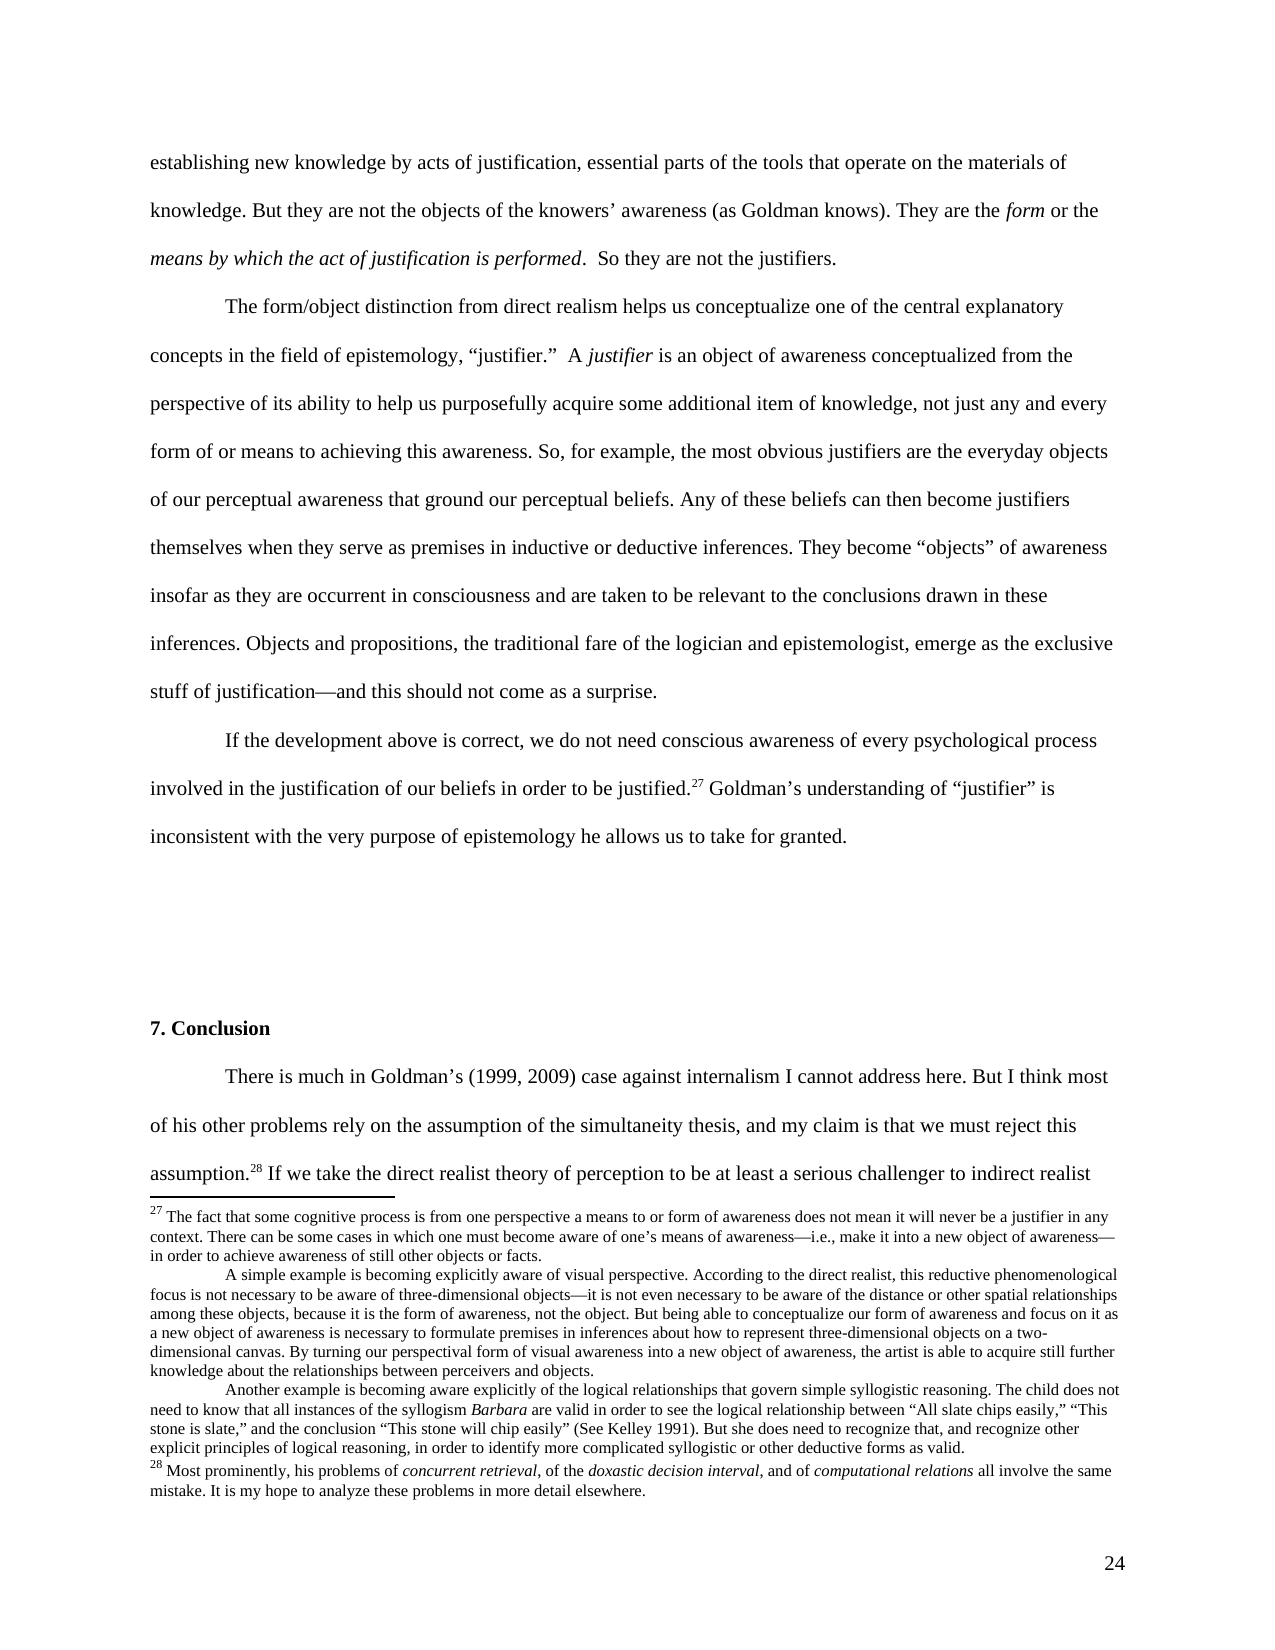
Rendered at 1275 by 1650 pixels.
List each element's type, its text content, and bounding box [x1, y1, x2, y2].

text The form/object distinction from direct realism helps us conceptualize one of the central explanatory concepts in the field of epistemology, “justifier.” A justifier is an object of awareness conceptualized from the perspective of its ability to help us purposefully acquire some additional item of knowledge, not just any and every form of or means to achieving this awareness. So, for example, the most obvious justifiers are the everyday objects of our perceptual awareness that ground our perceptual beliefs. Any of these beliefs can then become justifiers themselves when they serve as premises in inductive or deductive inferences. They become “objects” of awareness insofar as they are occurrent in consciousness and are taken to be relevant to the conclusions drawn in these inferences. Objects and propositions, the traditional fare of the logician and epistemologist, emerge as the exclusive stuff of justification—and this should not come as a surprise. [150, 294, 1125, 703]
text If the development above is correct, we do not need conscious awareness of every psychological process involved in the justification of our beliefs in order to be justified. Goldman’s understanding of “justifier” is inconsistent with the very purpose of epistemology he allows us to take for granted. [150, 727, 1125, 848]
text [150, 1064, 1125, 1185]
text 7. Conclusion [150, 1016, 1125, 1040]
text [150, 150, 1125, 270]
